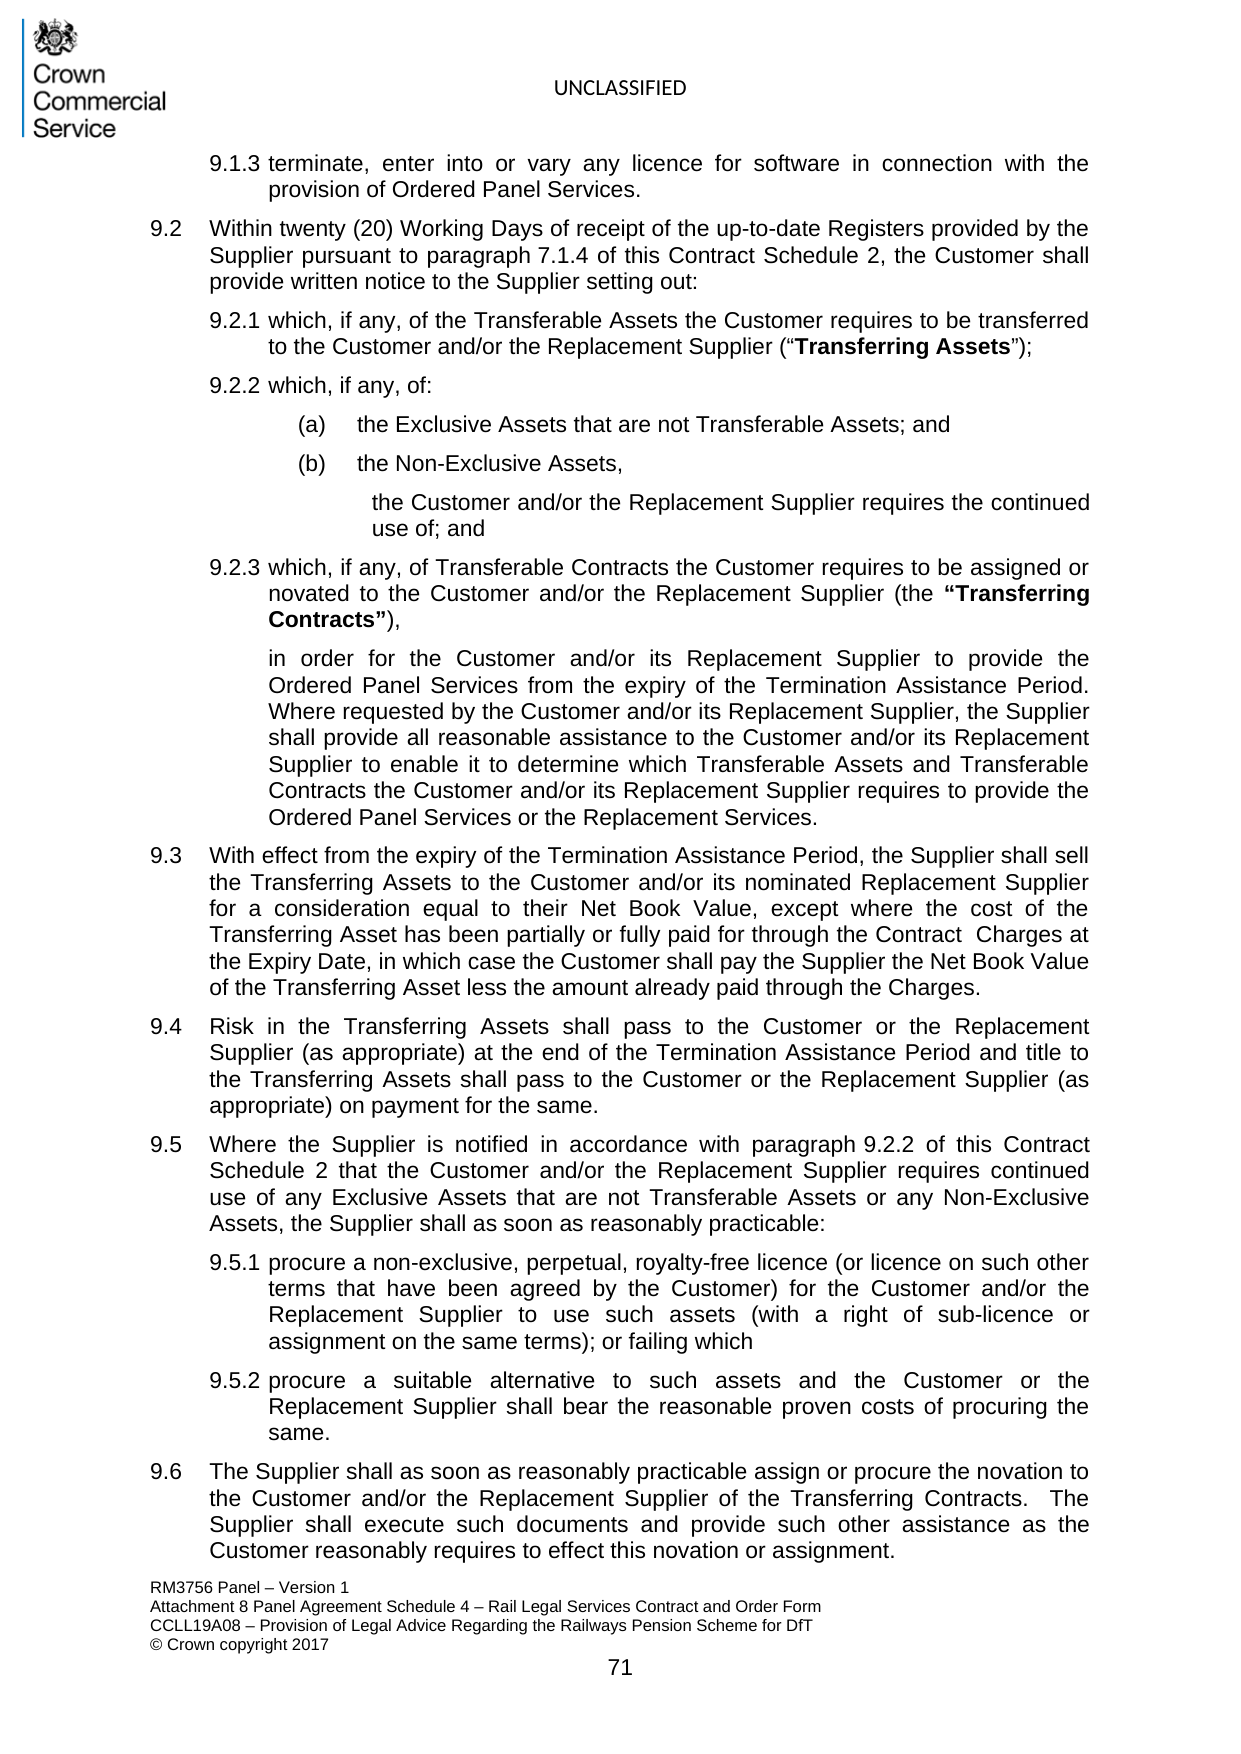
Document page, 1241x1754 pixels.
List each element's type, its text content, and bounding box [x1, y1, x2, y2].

text Risk in the Transferring Assets shall pass to the Customer or the Replacement Supplier (as appropriate) at the end of the Termination Assistance Period and title to the Transferring Assets shall pass to the Customer or the Replacement Supplier (as appropriate) on payment for the same. [150, 1013, 1090, 1118]
text in order for the Customer and/or its Replacement Supplier to provide the Ordered Panel Services from the expiry of the Termination Assistance Period. Where requested by the Customer and/or its Replacement Supplier, the Supplier shall provide all reasonable assistance to the Customer and/or its Replacement Supplier to enable it to determine which Transferable Assets and Transferable Contracts the Customer and/or its Replacement Supplier requires to provide the Ordered Panel Services or the Replacement Services. [268, 645, 1090, 830]
text The Supplier shall as soon as reasonably practicable assign or procure the novation to the Customer and/or the Replacement Supplier of the Transferring Contracts. The Supplier shall execute such documents and provide such other assistance as the Customer reasonably requires to effect this novation or assignment. [150, 1458, 1090, 1564]
text the Exclusive Assets that are not Transferable Assets; and [298, 411, 1090, 437]
text Where the Supplier is notified in accordance with paragraph 9.2.2 of this Contract Schedule 2 that the Customer and/or the Replacement Supplier requires continued use of any Exclusive Assets that are not Transferable Assets or any Non-Exclusive Assets, the Supplier shall as soon as reasonably practicable: [150, 1131, 1090, 1236]
text which, if any, of the Transferable Assets the Customer requires to be transferred to the Customer and/or the Replacement Supplier (“Transferring Assets”); [209, 307, 1090, 359]
picture [21, 18, 166, 138]
text terminate, enter into or vary any licence for software in connection with the provision of Ordered Panel Services. [209, 150, 1090, 203]
text With effect from the expiry of the Termination Assistance Period, the Supplier shall sell the Transferring Assets to the Customer and/or its nominated Replacement Supplier for a consideration equal to their Net Book Value, except where the cost of the Transferring Asset has been partially or fully paid for through the Contract Charges at the Expiry Date, in which case the Customer shall pay the Supplier the Net Book Value of the Transferring Asset less the amount already paid through the Charges. [150, 842, 1090, 1000]
text Within twenty (20) Working Days of receipt of the up-to-date Registers provided by the Supplier pursuant to paragraph 7.1.4 of this Contract Schedule 2, the Customer shall provide written notice to the Supplier setting out: [150, 215, 1090, 294]
text which, if any, of: [209, 372, 1090, 398]
text procure a non-exclusive, perpetual, royalty-free licence (or licence on such other terms that have been agreed by the Customer) for the Customer and/or the Replacement Supplier to use such assets (with a right of sub-licence or assignment on the same terms); or failing which [209, 1249, 1090, 1354]
text the Customer and/or the Replacement Supplier requires the continued use of; and [372, 488, 1090, 541]
text which, if any, of Transferable Contracts the Customer requires to be assigned or novated to the Customer and/or the Replacement Supplier (the “Transferring Contracts”), [209, 554, 1090, 633]
text procure a suitable alternative to such assets and the Customer or the Replacement Supplier shall bear the reasonable proven costs of procuring the same. [209, 1367, 1090, 1446]
text the Non-Exclusive Assets, [298, 450, 1090, 476]
